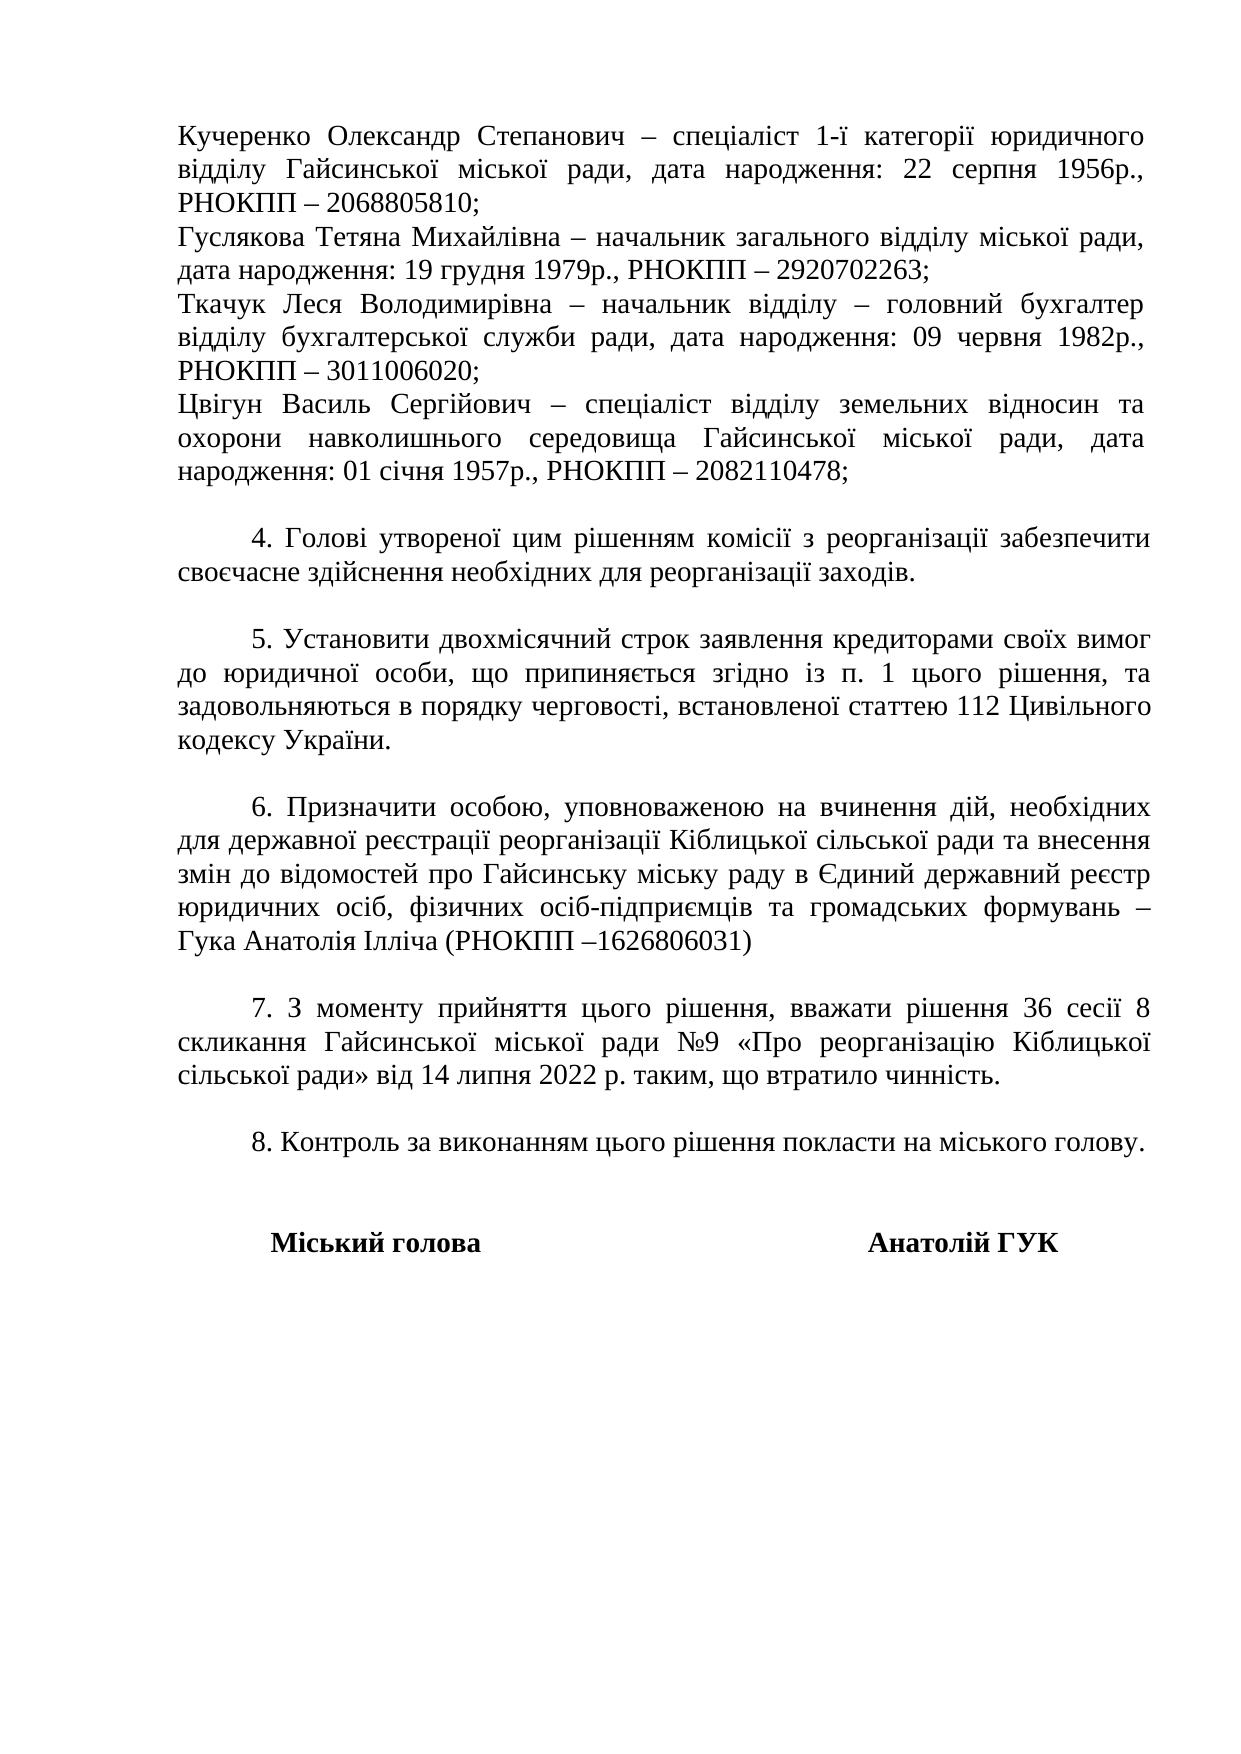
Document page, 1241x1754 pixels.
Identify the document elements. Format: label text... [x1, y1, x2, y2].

text Кучеренко Олександр Степанович – спеціаліст 1-ї категорії юридичного відділу Гайсинської міської ради, дата народження: 22 серпня 1956р., РНОКПП – 2068805810; [177, 118, 1145, 219]
text 4. Голові утвореної цим рішенням комісії з реорганізації забезпечити своєчасне здійснення необхідних для реорганізації заходів. [177, 521, 1152, 588]
text Гуслякова Тетяна Михайлівна – начальник загального відділу міської ради, дата народження: 19 грудня 1979р., РНОКПП – 2920702263; [177, 219, 1145, 286]
text Ткачук Леся Володимирівна – начальник відділу – головний бухгалтер відділу бухгалтерської служби ради, дата народження: 09 червня 1982р., РНОКПП – 3011006020; [177, 286, 1145, 386]
text Міський голова Анатолій ГУК [177, 1225, 1152, 1258]
text 7. З моменту прийняття цього рішення, вважати рішення 36 сесії 8 скликання Гайсинської міської ради №9 «Про реорганізацію Кіблицької сільської ради» від 14 липня 2022 р. таким, що втратило чинність. [177, 990, 1152, 1091]
text 6. Призначити особою, уповноваженою на вчинення дій, необхідних для державної реєстрації реорганізації Кіблицької сільської ради та внесення змін до відомостей про Гайсинську міську раду в Єдиний державний реєстр юридичних осіб, фізичних осіб-підприємців та громадських формувань – Гука Анатолія Ілліча (РНОКПП –1626806031) [177, 789, 1152, 957]
text 5. Установити двохмісячний строк заявлення кредиторами своїх вимог до юридичної особи, що припиняється згідно із п. 1 цього рішення, та задовольняються в порядку черговості, встановленої статтею 112 Цивільного кодексу України. [177, 621, 1152, 755]
text 8. Контроль за виконанням цього рішення покласти на міського голову. [177, 1124, 1152, 1158]
text Цвігун Василь Сергійович – спеціаліст відділу земельних відносин та охорони навколишнього середовища Гайсинської міської ради, дата народження: 01 січня 1957р., РНОКПП – 2082110478; [177, 386, 1145, 487]
